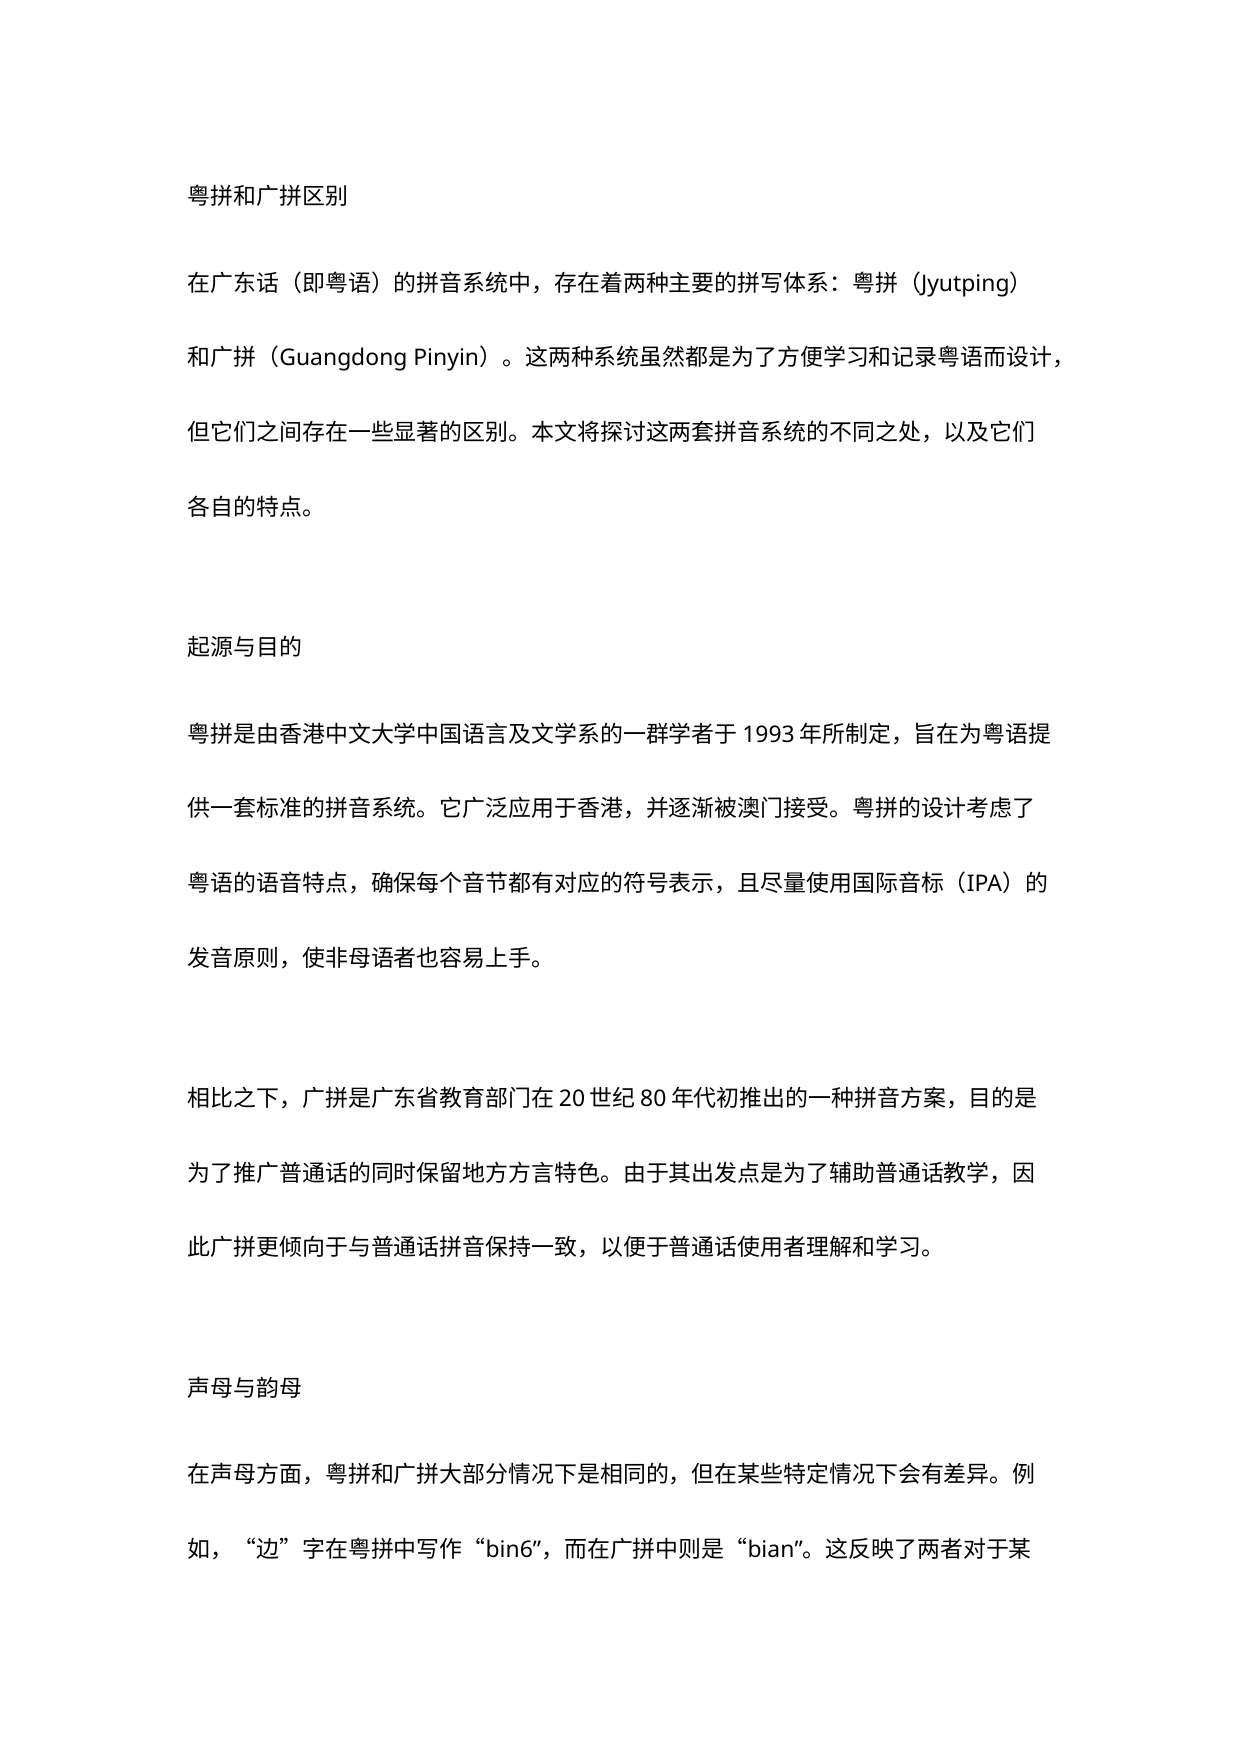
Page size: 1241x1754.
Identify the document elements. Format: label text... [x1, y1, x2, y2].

text 声母与韵母 [187, 1354, 1053, 1419]
text 在广东话（即粤语）的拼音系统中，存在着两种主要的拼写体系：粤拼（Jyutping）和广拼（Guangdong Pinyin）。这两种系统虽然都是为了方便学习和记录粤语而设计，但它们之间存在一些显著的区别。本文将探讨这两套拼音系统的不同之处，以及它们各自的特点。 [187, 248, 1053, 538]
text 粤拼和广拼区别 [187, 162, 1053, 227]
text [187, 1440, 1053, 1580]
text 相比之下，广拼是广东省教育部门在20世纪80年代初推出的一种拼音方案，目的是为了推广普通话的同时保留地方方言特色。由于其出发点是为了辅助普通话教学，因此广拼更倾向于与普通话拼音保持一致，以便于普通话使用者理解和学习。 [187, 1064, 1053, 1278]
text 粤拼是由香港中文大学中国语言及文学系的一群学者于1993年所制定，旨在为粤语提供一套标准的拼音系统。它广泛应用于香港，并逐渐被澳门接受。粤拼的设计考虑了粤语的语音特点，确保每个音节都有对应的符号表示，且尽量使用国际音标（IPA）的发音原则，使非母语者也容易上手。 [187, 699, 1053, 989]
text 起源与目的 [187, 613, 1053, 678]
